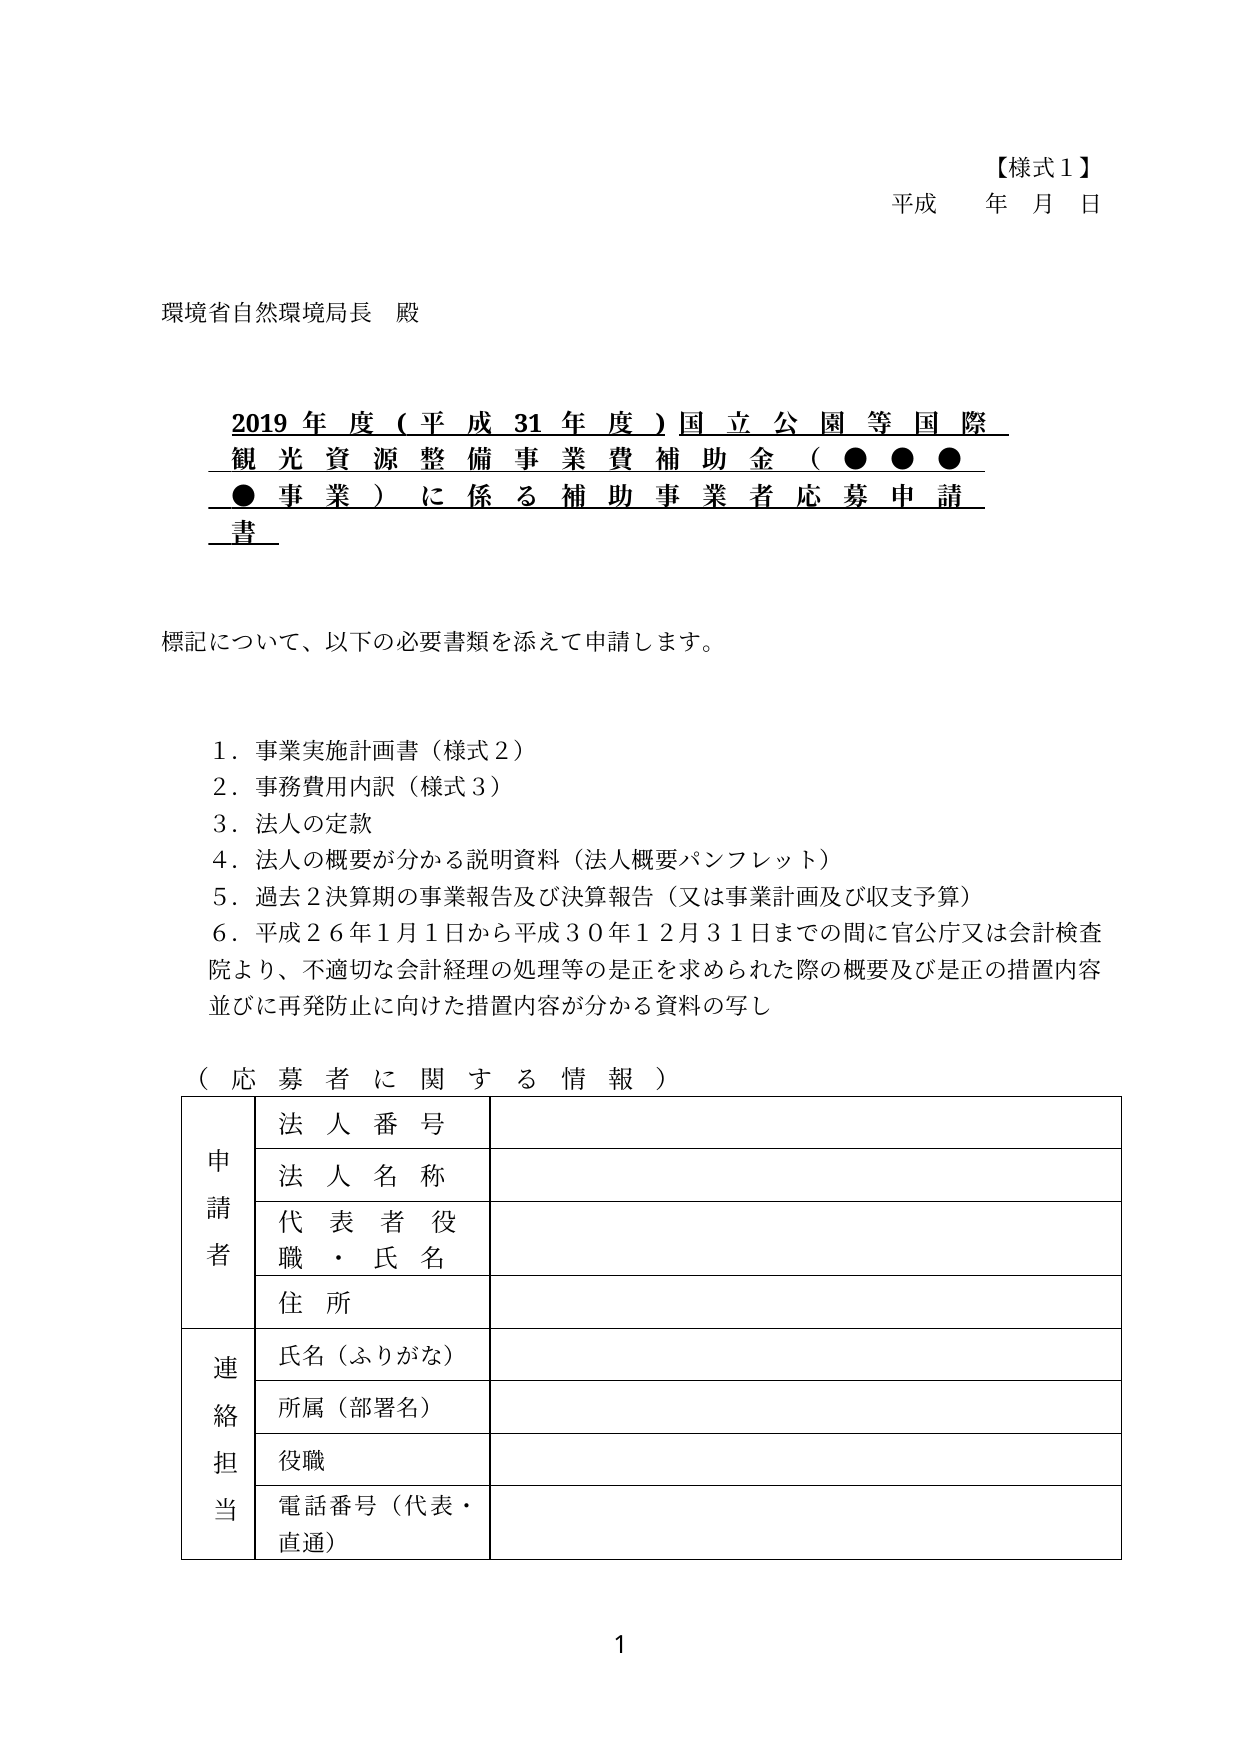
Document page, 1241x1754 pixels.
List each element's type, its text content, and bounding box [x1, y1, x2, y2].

table_cell [491, 1149, 1121, 1201]
table_header 法人番号 [256, 1097, 489, 1148]
table_cell 電話番号（代表・直通） [256, 1486, 489, 1559]
table_cell [491, 1381, 1121, 1433]
text 標記について、以下の必要書類を添えて申請します。 [137, 622, 1103, 658]
text ４．法人の概要が分かる説明資料（法人概要パンフレット） [187, 841, 1103, 877]
text １．事業実施計画書（様式２） [187, 731, 1103, 768]
table_header [491, 1097, 1121, 1148]
table_cell [491, 1276, 1121, 1327]
table_cell 代表者役職・氏名 [256, 1202, 489, 1275]
text 平成 年 月 日 [137, 184, 1103, 221]
table_cell [491, 1202, 1121, 1275]
table_cell [491, 1486, 1121, 1559]
text ２．事務費用内訳（様式３） [187, 768, 1103, 804]
text ５．過去２決算期の事業報告及び決算報告（又は事業計画及び収支予算） [187, 877, 1103, 913]
text （応募者に関する情報） [137, 1059, 1103, 1096]
text ６．平成２６年１月１日から平成３０年１２月３１日までの間に官公庁又は会計検査院より、不適切な会計経理の処理等の是正を求められた際の概要及び是正の措置内容並びに再発防止に向けた措置内容が分かる資料の写し [185, 913, 1103, 1023]
text ３．法人の定款 [187, 804, 1103, 841]
table_cell 住所 [256, 1276, 489, 1327]
table_cell [491, 1434, 1121, 1485]
text 【様式１】 [137, 148, 1103, 184]
table_cell 所属（部署名） [256, 1381, 489, 1433]
text 環境省自然環境局長 殿 [137, 294, 1080, 330]
table_cell 連絡担当窓口 [182, 1329, 254, 1559]
table_cell 氏名（ふりがな） [256, 1329, 489, 1380]
table_cell [491, 1329, 1121, 1380]
table_cell 法人名称 [256, 1149, 489, 1201]
table_cell 役職 [256, 1434, 489, 1485]
text 2019年度(平成31年度) 国立公園等国際観光資源整備事業費補助金（●●●●事業）に係る補助事業者応募申請書 [208, 403, 1032, 549]
table_header 申請者 [182, 1097, 254, 1327]
